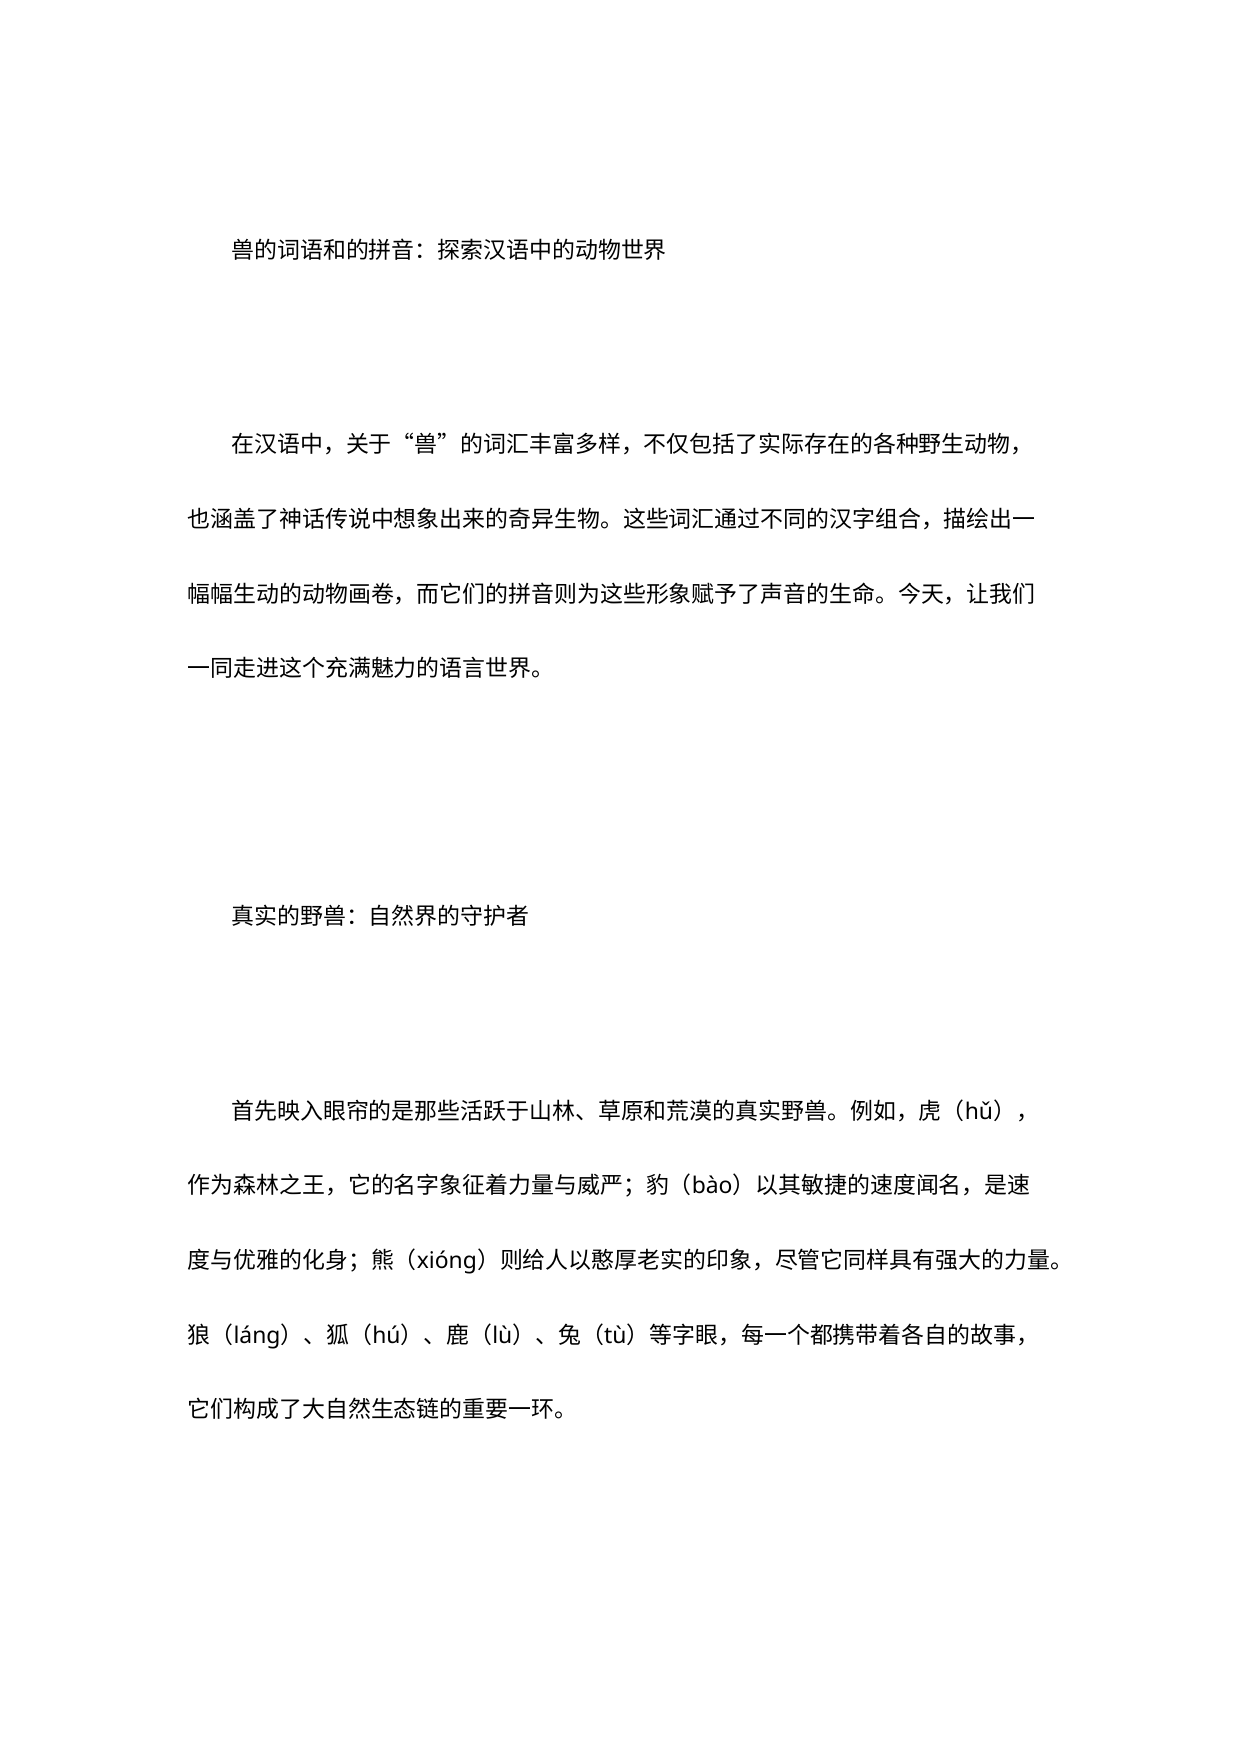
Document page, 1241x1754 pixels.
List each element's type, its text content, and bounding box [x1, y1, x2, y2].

text 在汉语中，关于“兽”的词汇丰富多样，不仅包括了实际存在的各种野生动物，也涵盖了神话传说中想象出来的奇异生物。这些词汇通过不同的汉字组合，描绘出一幅幅生动的动物画卷，而它们的拼音则为这些形象赋予了声音的生命。今天，让我们一同走进这个充满魅力的语言世界。 [187, 410, 1053, 699]
text 兽的词语和的拼音：探索汉语中的动物世界 [187, 216, 1053, 281]
text 真实的野兽：自然界的守护者 [187, 882, 1053, 947]
text 首先映入眼帘的是那些活跃于山林、草原和荒漠的真实野兽。例如，虎（hǔ），作为森林之王，它的名字象征着力量与威严；豹（bào）以其敏捷的速度闻名，是速度与优雅的化身；熊（xióng）则给人以憨厚老实的印象，尽管它同样具有强大的力量。狼（láng）、狐（hú）、鹿（lù）、兔（tù）等字眼，每一个都携带着各自的故事，它们构成了大自然生态链的重要一环。 [187, 1077, 1053, 1441]
